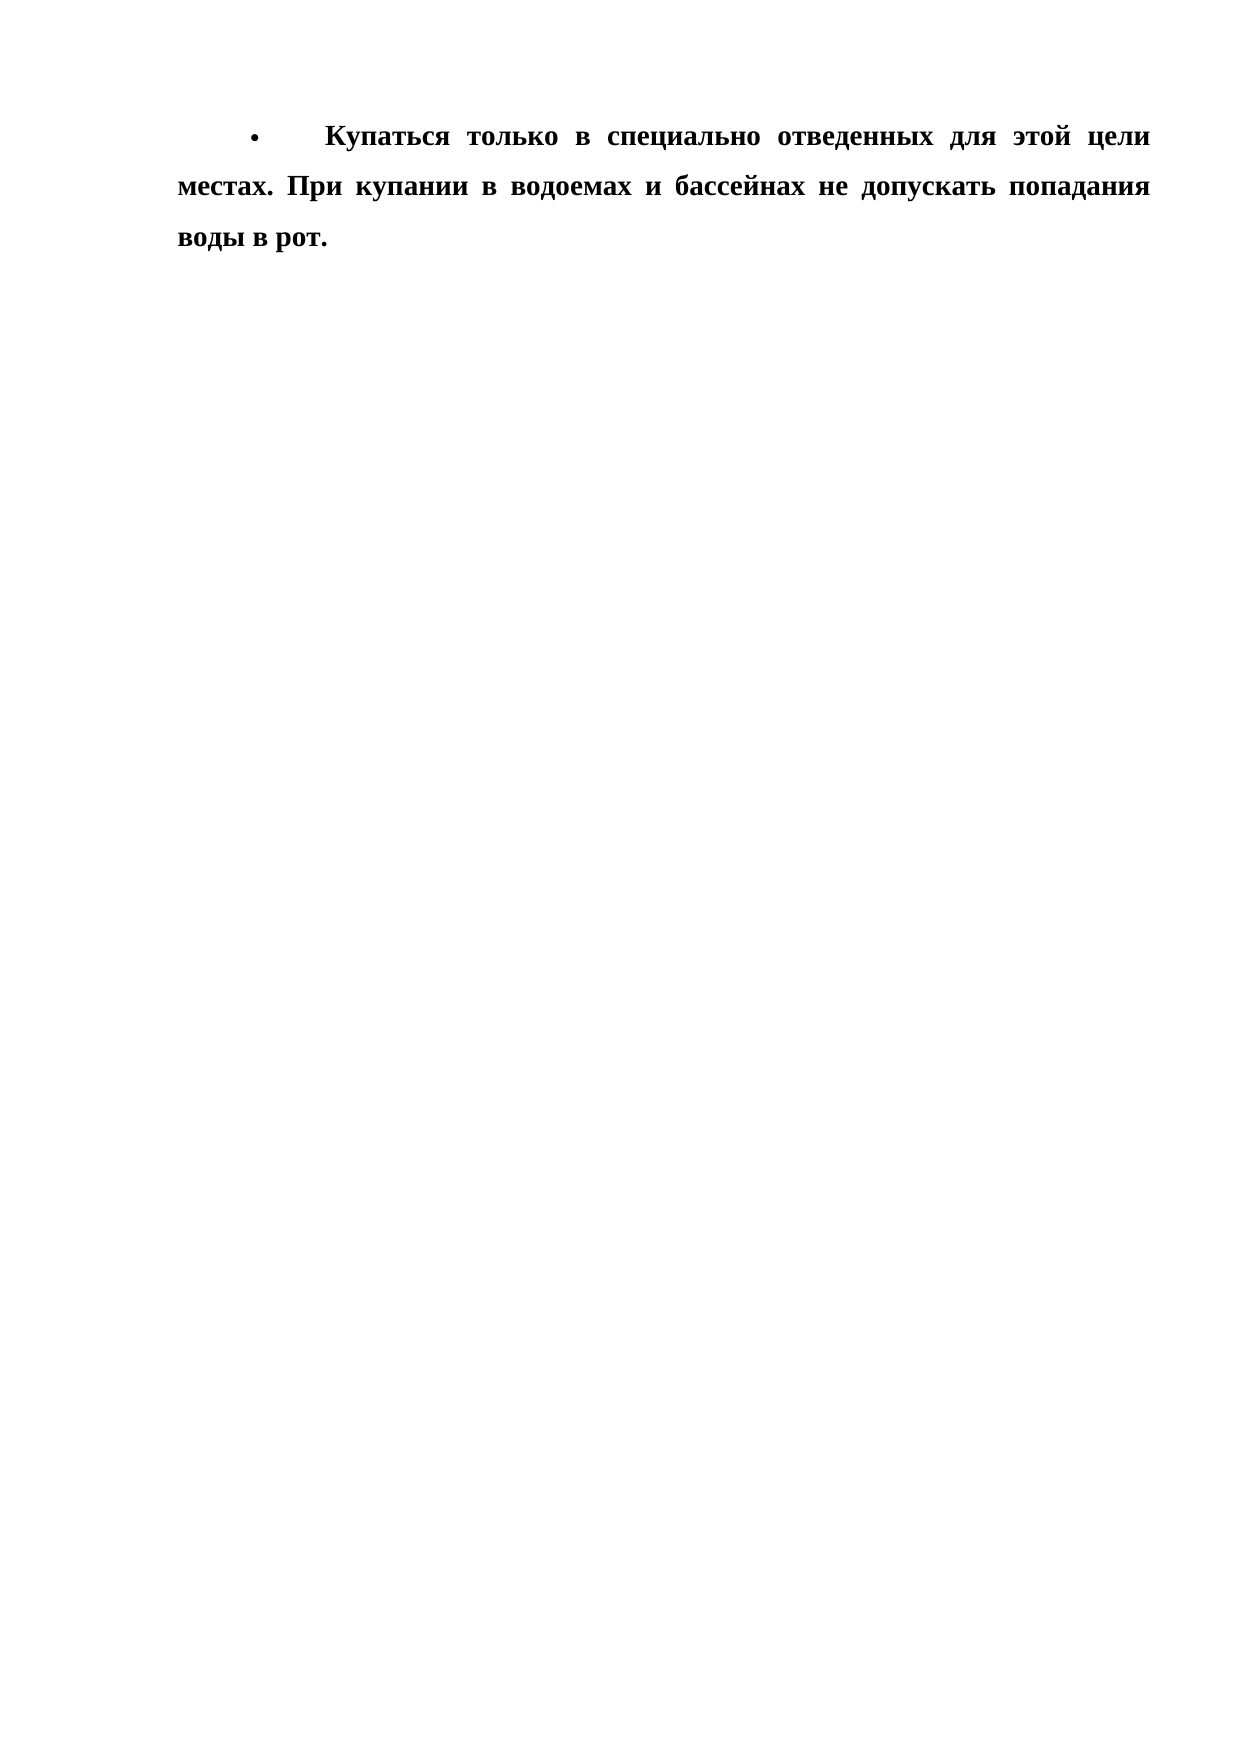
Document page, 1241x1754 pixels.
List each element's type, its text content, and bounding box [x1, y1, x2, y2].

list Купаться только в специально отведенных для этой цели местах. При купании в водоемах и бассейнах не допускать попадания воды в рот. [177, 118, 1152, 252]
